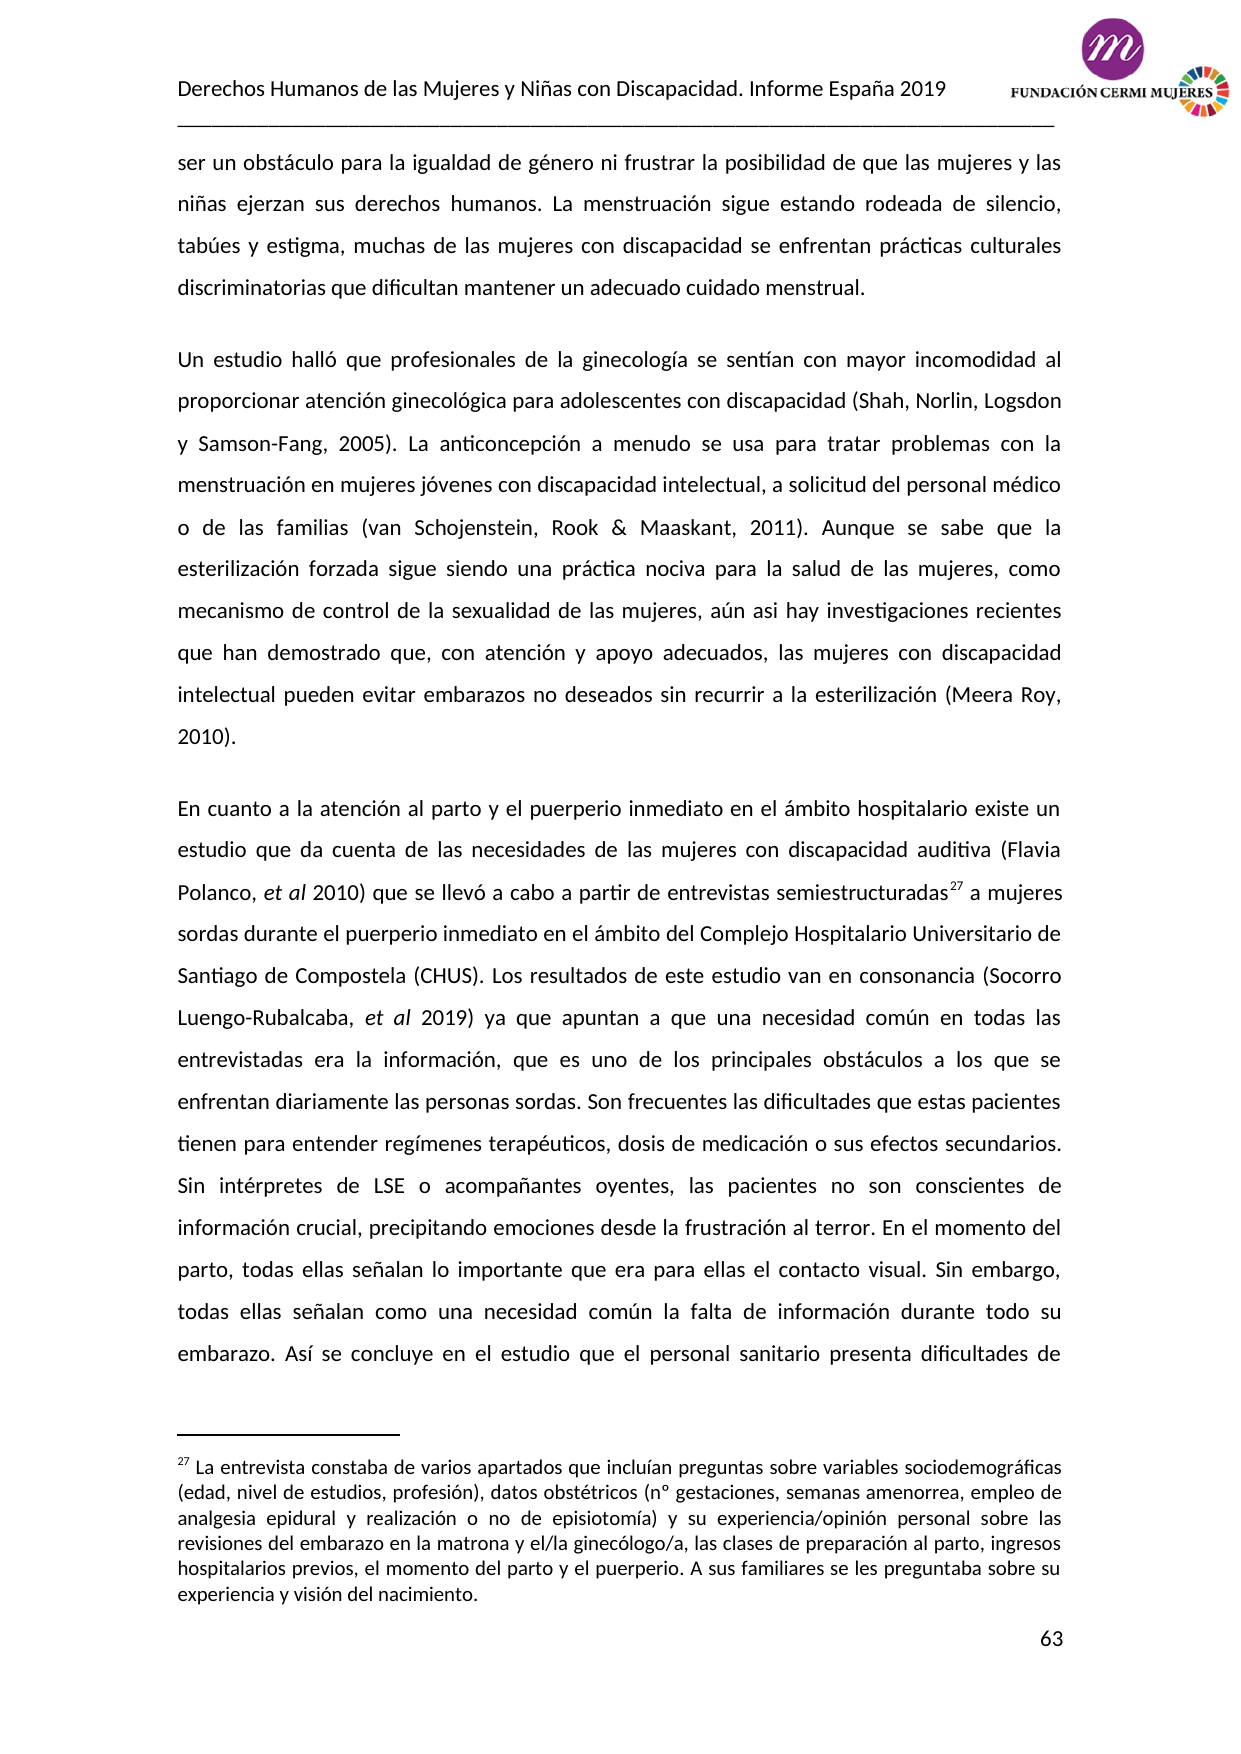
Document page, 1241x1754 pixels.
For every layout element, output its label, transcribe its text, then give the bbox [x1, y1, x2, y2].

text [177, 148, 1063, 302]
picture [1009, 4, 1231, 131]
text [177, 794, 1063, 1367]
text Un estudio halló que profesionales de la ginecología se sentían con mayor incomodidad al proporcionar atención ginecológica para adolescentes con discapacidad (Shah, Norlin, Logsdon y Samson-Fang, 2005). La anticoncepción a menudo se usa para tratar problemas con la menstruación en mujeres jóvenes con discapacidad intelectual, a solicitud del personal médico o de las familias (van Schojenstein, Rook & Maaskant, 2011). Aunque se sabe que la esterilización forzada sigue siendo una práctica nociva para la salud de las mujeres, como mecanismo de control de la sexualidad de las mujeres, aún asi hay investigaciones recientes que han demostrado que, con atención y apoyo adecuados, las mujeres con discapacidad intelectual pueden evitar embarazos no deseados sin recurrir a la esterilización (Meera Roy, 2010). [177, 345, 1063, 751]
